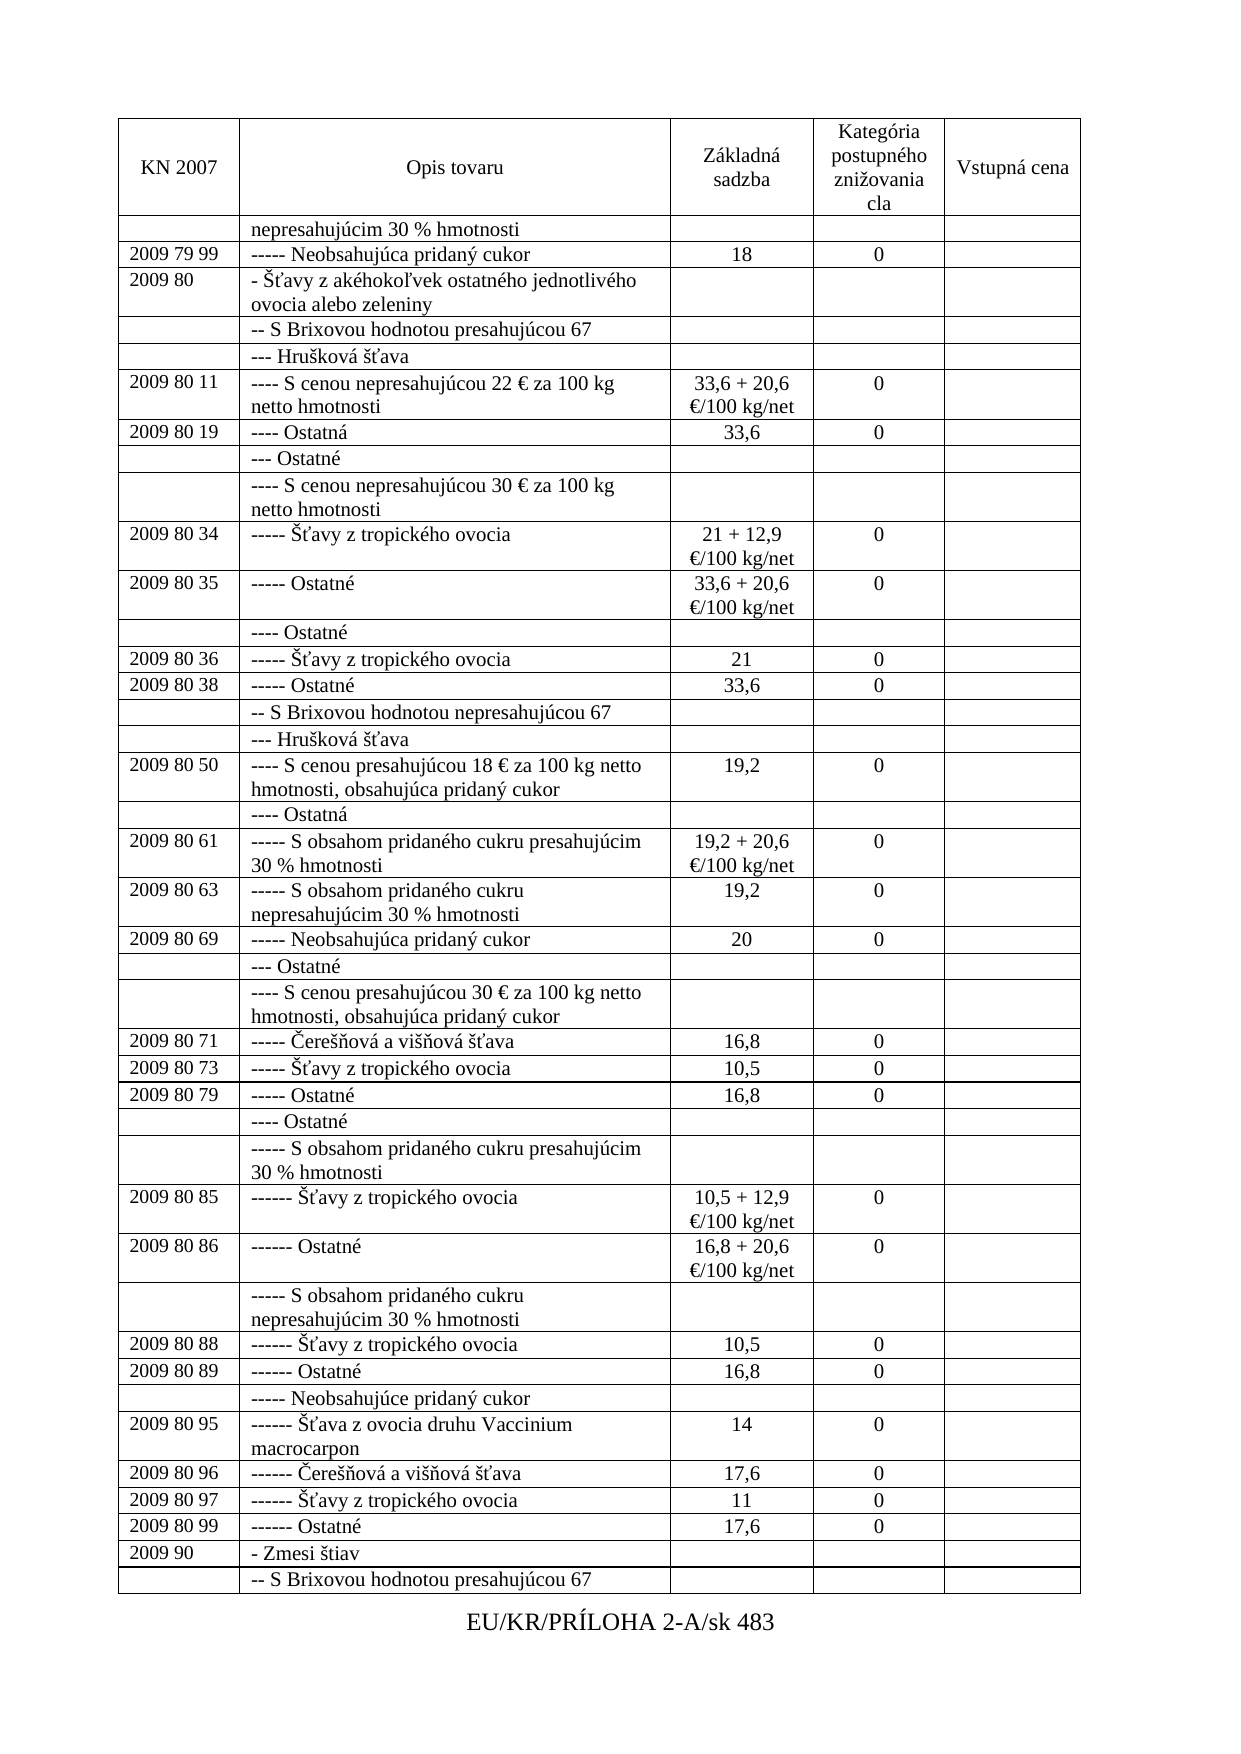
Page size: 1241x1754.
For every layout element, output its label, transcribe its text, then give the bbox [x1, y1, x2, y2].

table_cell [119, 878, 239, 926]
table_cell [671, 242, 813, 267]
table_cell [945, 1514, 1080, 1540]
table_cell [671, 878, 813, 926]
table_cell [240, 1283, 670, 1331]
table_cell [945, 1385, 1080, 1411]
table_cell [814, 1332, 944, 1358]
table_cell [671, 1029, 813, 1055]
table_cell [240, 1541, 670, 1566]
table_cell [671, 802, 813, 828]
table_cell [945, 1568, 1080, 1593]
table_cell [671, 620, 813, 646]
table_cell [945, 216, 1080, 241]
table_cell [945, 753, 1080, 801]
table_header Opis tovaru [240, 119, 670, 215]
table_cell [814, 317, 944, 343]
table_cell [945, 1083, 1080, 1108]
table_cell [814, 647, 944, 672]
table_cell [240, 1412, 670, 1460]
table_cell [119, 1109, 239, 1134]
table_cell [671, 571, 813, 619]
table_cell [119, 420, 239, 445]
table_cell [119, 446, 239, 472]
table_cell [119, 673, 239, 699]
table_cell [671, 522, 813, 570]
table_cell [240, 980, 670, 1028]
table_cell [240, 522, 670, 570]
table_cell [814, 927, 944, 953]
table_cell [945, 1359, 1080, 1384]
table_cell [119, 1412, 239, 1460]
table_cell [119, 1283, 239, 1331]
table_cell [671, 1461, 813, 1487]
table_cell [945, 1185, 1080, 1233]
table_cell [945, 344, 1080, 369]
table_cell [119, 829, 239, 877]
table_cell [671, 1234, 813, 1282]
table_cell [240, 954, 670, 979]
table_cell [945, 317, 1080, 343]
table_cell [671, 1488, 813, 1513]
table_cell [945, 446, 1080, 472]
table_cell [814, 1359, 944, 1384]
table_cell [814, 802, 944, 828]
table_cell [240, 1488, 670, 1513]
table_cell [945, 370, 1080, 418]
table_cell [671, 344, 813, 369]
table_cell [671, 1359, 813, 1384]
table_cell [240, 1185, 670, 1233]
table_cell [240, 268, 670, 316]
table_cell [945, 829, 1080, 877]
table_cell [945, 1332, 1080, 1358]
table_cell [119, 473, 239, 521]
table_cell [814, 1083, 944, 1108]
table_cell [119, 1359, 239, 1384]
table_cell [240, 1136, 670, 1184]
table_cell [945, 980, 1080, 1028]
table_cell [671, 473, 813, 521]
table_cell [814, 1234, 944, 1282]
table_header Základná sadzba [671, 119, 813, 215]
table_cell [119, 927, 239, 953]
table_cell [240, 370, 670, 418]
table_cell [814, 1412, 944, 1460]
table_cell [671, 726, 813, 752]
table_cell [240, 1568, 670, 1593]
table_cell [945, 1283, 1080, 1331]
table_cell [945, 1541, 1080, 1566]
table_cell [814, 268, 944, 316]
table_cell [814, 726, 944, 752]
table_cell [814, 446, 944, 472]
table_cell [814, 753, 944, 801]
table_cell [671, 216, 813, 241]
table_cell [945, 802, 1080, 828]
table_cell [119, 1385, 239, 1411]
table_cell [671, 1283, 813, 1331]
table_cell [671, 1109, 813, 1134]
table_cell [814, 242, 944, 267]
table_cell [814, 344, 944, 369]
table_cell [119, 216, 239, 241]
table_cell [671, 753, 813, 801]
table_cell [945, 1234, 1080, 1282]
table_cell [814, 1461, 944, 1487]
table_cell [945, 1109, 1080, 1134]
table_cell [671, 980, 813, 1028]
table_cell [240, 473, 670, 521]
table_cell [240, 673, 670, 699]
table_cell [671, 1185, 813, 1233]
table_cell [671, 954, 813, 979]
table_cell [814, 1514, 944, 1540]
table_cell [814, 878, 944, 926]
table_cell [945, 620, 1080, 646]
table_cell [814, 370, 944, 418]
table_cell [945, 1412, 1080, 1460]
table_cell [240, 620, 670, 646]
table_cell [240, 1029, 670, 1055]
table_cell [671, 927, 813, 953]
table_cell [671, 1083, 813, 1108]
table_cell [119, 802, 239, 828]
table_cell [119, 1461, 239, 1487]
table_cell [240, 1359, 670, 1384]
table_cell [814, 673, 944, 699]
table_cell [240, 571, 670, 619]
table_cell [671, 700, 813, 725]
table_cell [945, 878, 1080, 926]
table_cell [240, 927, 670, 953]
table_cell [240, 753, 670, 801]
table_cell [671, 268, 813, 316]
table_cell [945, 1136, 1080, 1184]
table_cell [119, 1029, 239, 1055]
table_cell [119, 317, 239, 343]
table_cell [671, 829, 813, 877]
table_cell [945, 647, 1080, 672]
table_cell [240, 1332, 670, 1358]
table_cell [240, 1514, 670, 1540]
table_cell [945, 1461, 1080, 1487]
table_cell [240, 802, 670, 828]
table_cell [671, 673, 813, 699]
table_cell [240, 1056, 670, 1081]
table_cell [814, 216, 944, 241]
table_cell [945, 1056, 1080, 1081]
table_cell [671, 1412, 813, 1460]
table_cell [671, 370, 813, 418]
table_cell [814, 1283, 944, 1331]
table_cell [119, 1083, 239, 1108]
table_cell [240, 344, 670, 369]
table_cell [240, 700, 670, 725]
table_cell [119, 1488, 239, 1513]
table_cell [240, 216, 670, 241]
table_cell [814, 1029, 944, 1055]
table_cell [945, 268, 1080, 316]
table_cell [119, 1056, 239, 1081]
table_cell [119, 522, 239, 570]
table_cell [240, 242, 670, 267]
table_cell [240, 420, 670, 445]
table_header KN 2007 [119, 119, 239, 215]
table_header Vstupná cena [945, 119, 1080, 215]
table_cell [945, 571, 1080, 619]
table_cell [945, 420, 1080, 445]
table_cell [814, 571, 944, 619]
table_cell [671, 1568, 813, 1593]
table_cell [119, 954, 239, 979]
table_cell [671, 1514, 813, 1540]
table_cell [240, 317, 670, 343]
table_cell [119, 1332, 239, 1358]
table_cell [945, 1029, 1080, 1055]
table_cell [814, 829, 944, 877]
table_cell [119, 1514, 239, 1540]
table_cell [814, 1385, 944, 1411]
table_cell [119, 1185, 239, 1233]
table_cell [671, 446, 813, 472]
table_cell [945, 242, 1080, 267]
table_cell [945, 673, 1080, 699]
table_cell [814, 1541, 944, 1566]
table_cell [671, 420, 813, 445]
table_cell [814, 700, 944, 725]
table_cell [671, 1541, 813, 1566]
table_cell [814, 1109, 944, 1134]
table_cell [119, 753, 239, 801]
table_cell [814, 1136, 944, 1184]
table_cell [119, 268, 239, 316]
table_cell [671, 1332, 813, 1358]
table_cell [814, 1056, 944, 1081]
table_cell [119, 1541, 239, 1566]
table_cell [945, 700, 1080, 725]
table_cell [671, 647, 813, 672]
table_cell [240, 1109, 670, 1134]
table_header Kategória postupného znižovania cla [814, 119, 944, 215]
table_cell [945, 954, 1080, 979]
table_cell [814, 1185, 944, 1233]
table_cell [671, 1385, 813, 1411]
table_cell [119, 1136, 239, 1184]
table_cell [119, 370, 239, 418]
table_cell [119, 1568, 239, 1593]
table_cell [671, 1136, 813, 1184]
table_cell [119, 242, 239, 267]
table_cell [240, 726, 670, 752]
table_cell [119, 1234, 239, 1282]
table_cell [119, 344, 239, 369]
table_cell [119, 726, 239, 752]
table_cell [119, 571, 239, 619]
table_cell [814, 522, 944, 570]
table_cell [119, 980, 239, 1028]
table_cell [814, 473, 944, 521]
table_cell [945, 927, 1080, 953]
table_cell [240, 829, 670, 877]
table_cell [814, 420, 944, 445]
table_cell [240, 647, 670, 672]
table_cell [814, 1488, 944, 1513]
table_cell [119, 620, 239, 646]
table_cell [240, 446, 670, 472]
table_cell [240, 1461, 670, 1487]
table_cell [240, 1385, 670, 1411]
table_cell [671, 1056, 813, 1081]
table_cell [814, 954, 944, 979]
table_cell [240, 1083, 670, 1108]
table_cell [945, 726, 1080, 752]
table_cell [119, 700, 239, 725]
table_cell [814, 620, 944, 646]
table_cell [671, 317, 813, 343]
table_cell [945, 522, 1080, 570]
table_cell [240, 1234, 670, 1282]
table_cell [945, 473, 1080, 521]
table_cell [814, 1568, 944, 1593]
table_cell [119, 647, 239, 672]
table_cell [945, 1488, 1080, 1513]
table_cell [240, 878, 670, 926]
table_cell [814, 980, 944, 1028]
